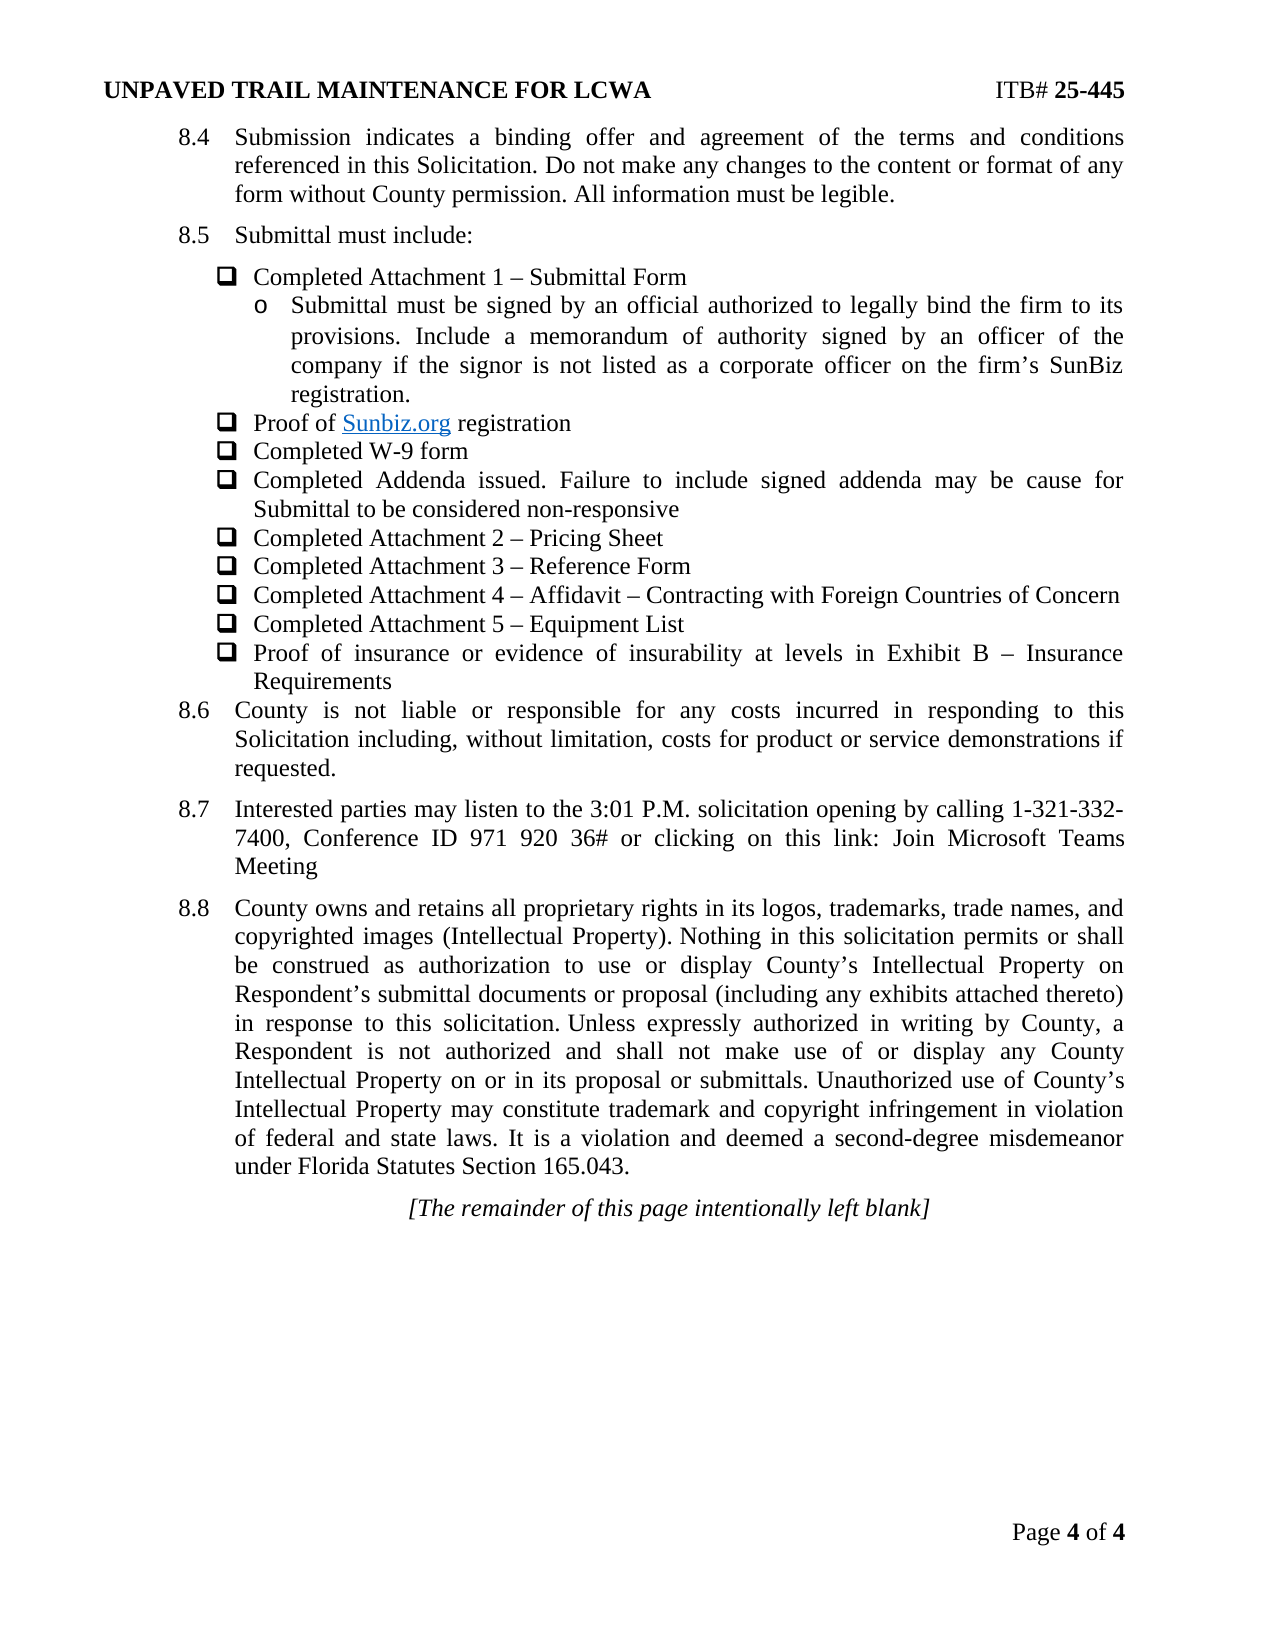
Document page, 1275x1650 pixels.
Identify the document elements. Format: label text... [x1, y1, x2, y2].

list Completed Attachment 1 – Submittal Form [216, 262, 1125, 291]
list Completed W-9 form [216, 436, 1125, 465]
list Completed Attachment 5 – Equipment List [216, 609, 1125, 638]
list Completed Attachment 3 – Reference Form [216, 551, 1125, 580]
list County is not liable or responsible for any costs incurred in responding to this Solicitation including, without limitation, costs for product or service demonstrations if requested. [178, 695, 1125, 781]
list County owns and retains all proprietary rights in its logos, trademarks, trade names, and copyrighted images (Intellectual Property). Nothing in this solicitation permits or shall be construed as authorization to use or display County’s Intellectual Property on Respondent’s submittal documents or proposal (including any exhibits attached thereto) in response to this solicitation. Unless expressly authorized in writing by County, a Respondent is not authorized and shall not make use of or display any County Intellectual Property on or in its proposal or submittals. Unauthorized use of County’s Intellectual Property may constitute trademark and copyright infringement in violation of federal and state laws. It is a violation and deemed a second-degree misdemeanor under Florida Statutes Section 165.043. [178, 893, 1125, 1180]
list Proof of insurance or evidence of insurability at levels in Exhibit B – Insurance Requirements [216, 638, 1125, 695]
list Submittal must be signed by an official authorized to legally bind the firm to its provisions. Include a memorandum of authority signed by an officer of the company if the signor is not listed as a corporate officer on the firm’s SunBiz registration. [253, 291, 1125, 408]
list Completed Addenda issued. Failure to include signed addenda may be cause for Submittal to be considered non-responsive [216, 465, 1125, 523]
list Completed Attachment 2 – Pricing Sheet [216, 523, 1125, 551]
list Proof of Sunbiz.org registration [216, 408, 1125, 436]
list Interested parties may listen to the 3:01 P.M. solicitation opening by calling 1-321-332-7400, Conference ID 971 920 36# or clicking on this link: Join Microsoft Teams Meeting [178, 794, 1125, 880]
list Submission indicates a binding offer and agreement of the terms and conditions referenced in this Solicitation. Do not make any changes to the content or format of any form without County permission. All information must be legible. [178, 122, 1125, 208]
list Completed Attachment 4 – Affidavit – Contracting with Foreign Countries of Concern [216, 580, 1125, 609]
list Submittal must include: [178, 221, 1125, 249]
text [The remainder of this page intentionally left blank] [216, 1193, 1125, 1221]
